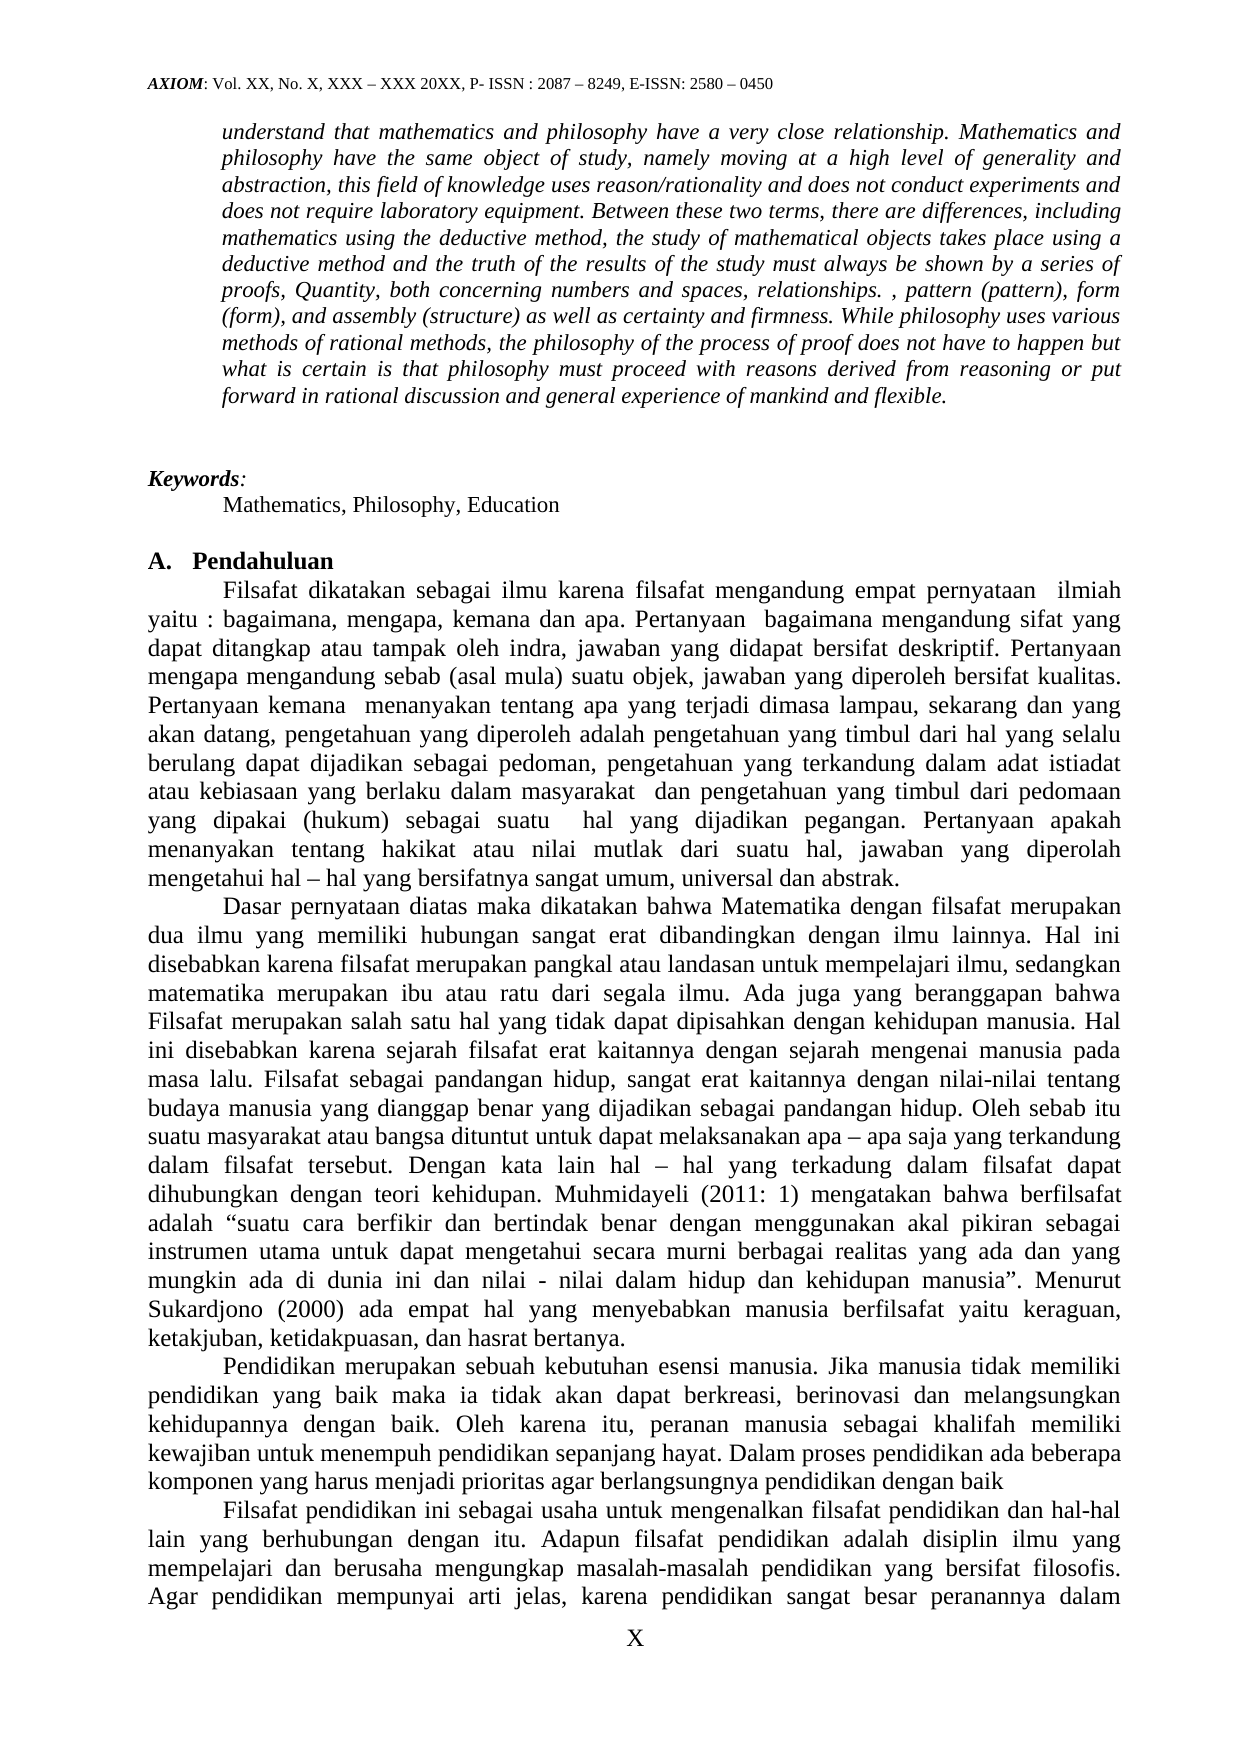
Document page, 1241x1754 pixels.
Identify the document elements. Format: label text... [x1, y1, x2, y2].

text Mathematics, Philosophy, Education [148, 491, 1122, 518]
text Pendidikan merupakan sebuah kebutuhan esensi manusia. Jika manusia tidak memiliki pendidikan yang baik maka ia tidak akan dapat berkreasi, berinovasi dan melangsungkan kehidupannya dengan baik. Oleh karena itu, peranan manusia sebagai khalifah memiliki kewajiban untuk menempuh pendidikan sepanjang hayat. Dalam proses pendidikan ada beberapa komponen yang harus menjadi prioritas agar berlangsungnya pendidikan dengan baik [148, 1351, 1122, 1495]
text Keywords: [148, 465, 1122, 491]
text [222, 118, 1122, 408]
text Dasar pernyataan diatas maka dikatakan bahwa Matematika dengan filsafat merupakan dua ilmu yang memiliki hubungan sangat erat dibandingkan dengan ilmu lainnya. Hal ini disebabkan karena filsafat merupakan pangkal atau landasan untuk mempelajari ilmu, sedangkan matematika merupakan ibu atau ratu dari segala ilmu. Ada juga yang beranggapan bahwa Filsafat merupakan salah satu hal yang tidak dapat dipisahkan dengan kehidupan manusia. Hal ini disebabkan karena sejarah filsafat erat kaitannya dengan sejarah mengenai manusia pada masa lalu. Filsafat sebagai pandangan hidup, sangat erat kaitannya dengan nilai-nilai tentang budaya manusia yang dianggap benar yang dijadikan sebagai pandangan hidup. Oleh sebab itu suatu masyarakat atau bangsa dituntut untuk dapat melaksanakan apa – apa saja yang terkandung dalam filsafat tersebut. Dengan kata lain hal – hal yang terkadung dalam filsafat dapat dihubungkan dengan teori kehidupan. Muhmidayeli (2011: 1) mengatakan bahwa berfilsafat adalah “suatu cara berfikir dan bertindak benar dengan menggunakan akal pikiran sebagai instrumen utama untuk dapat mengetahui secara murni berbagai realitas yang ada dan yang mungkin ada di dunia ini dan nilai - nilai dalam hidup dan kehidupan manusia”. Menurut Sukardjono (2000) ada empat hal yang menyebabkan manusia berfilsafat yaitu keraguan, ketakjuban, ketidakpuasan, dan hasrat bertanya. [148, 891, 1122, 1351]
list Pendahuluan [148, 546, 1122, 575]
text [148, 1495, 1122, 1610]
text Filsafat dikatakan sebagai ilmu karena filsafat mengandung empat pernyataan ilmiah yaitu : bagaimana, mengapa, kemana dan apa. Pertanyaan bagaimana mengandung sifat yang dapat ditangkap atau tampak oleh indra, jawaban yang didapat bersifat deskriptif. Pertanyaan mengapa mengandung sebab (asal mula) suatu objek, jawaban yang diperoleh bersifat kualitas. Pertanyaan kemana menanyakan tentang apa yang terjadi dimasa lampau, sekarang dan yang akan datang, pengetahuan yang diperoleh adalah pengetahuan yang timbul dari hal yang selalu berulang dapat dijadikan sebagai pedoman, pengetahuan yang terkandung dalam adat istiadat atau kebiasaan yang berlaku dalam masyarakat dan pengetahuan yang timbul dari pedomaan yang dipakai (hukum) sebagai suatu hal yang dijadikan pegangan. Pertanyaan apakah menanyakan tentang hakikat atau nilai mutlak dari suatu hal, jawaban yang diperolah mengetahui hal – hal yang bersifatnya sangat umum, universal dan abstrak. [148, 575, 1122, 891]
